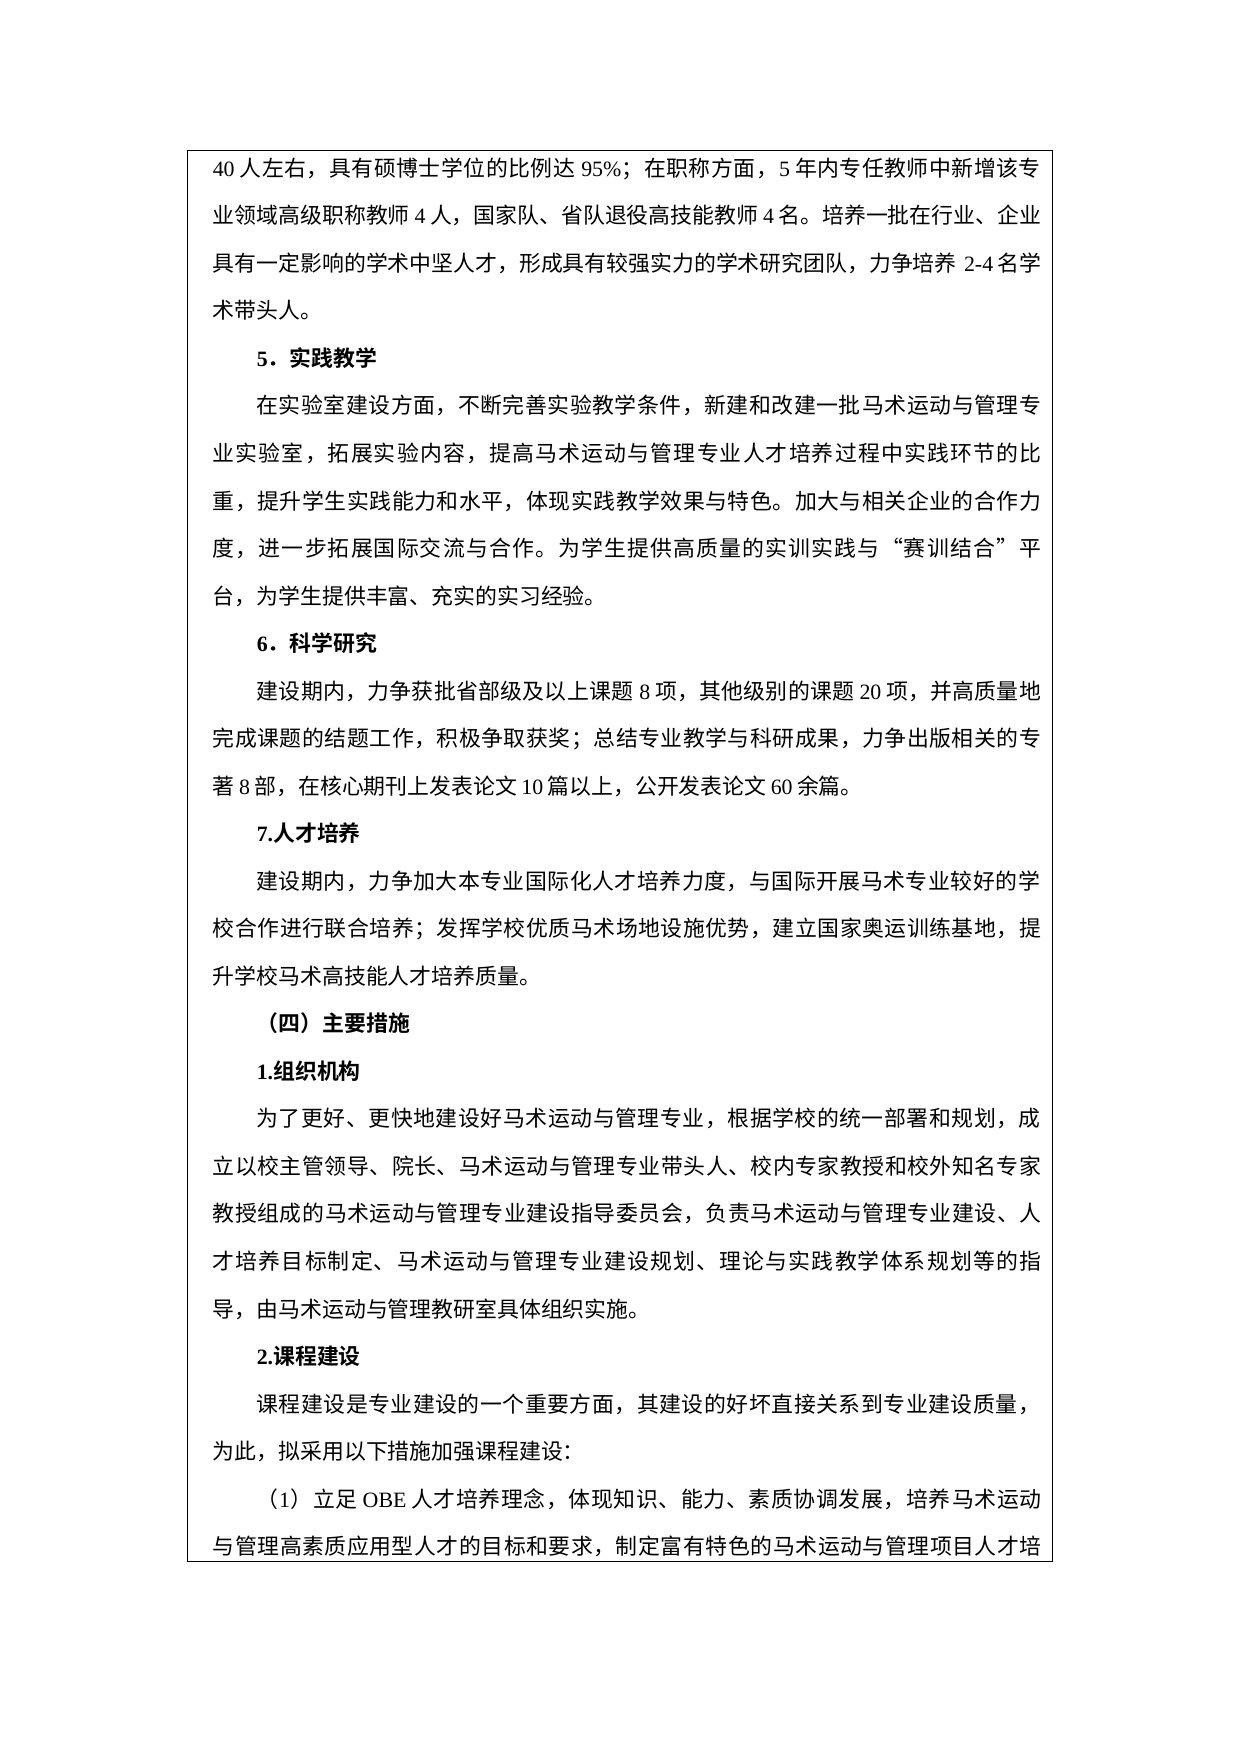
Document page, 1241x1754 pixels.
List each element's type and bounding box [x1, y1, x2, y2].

table_header [188, 151, 1052, 1561]
